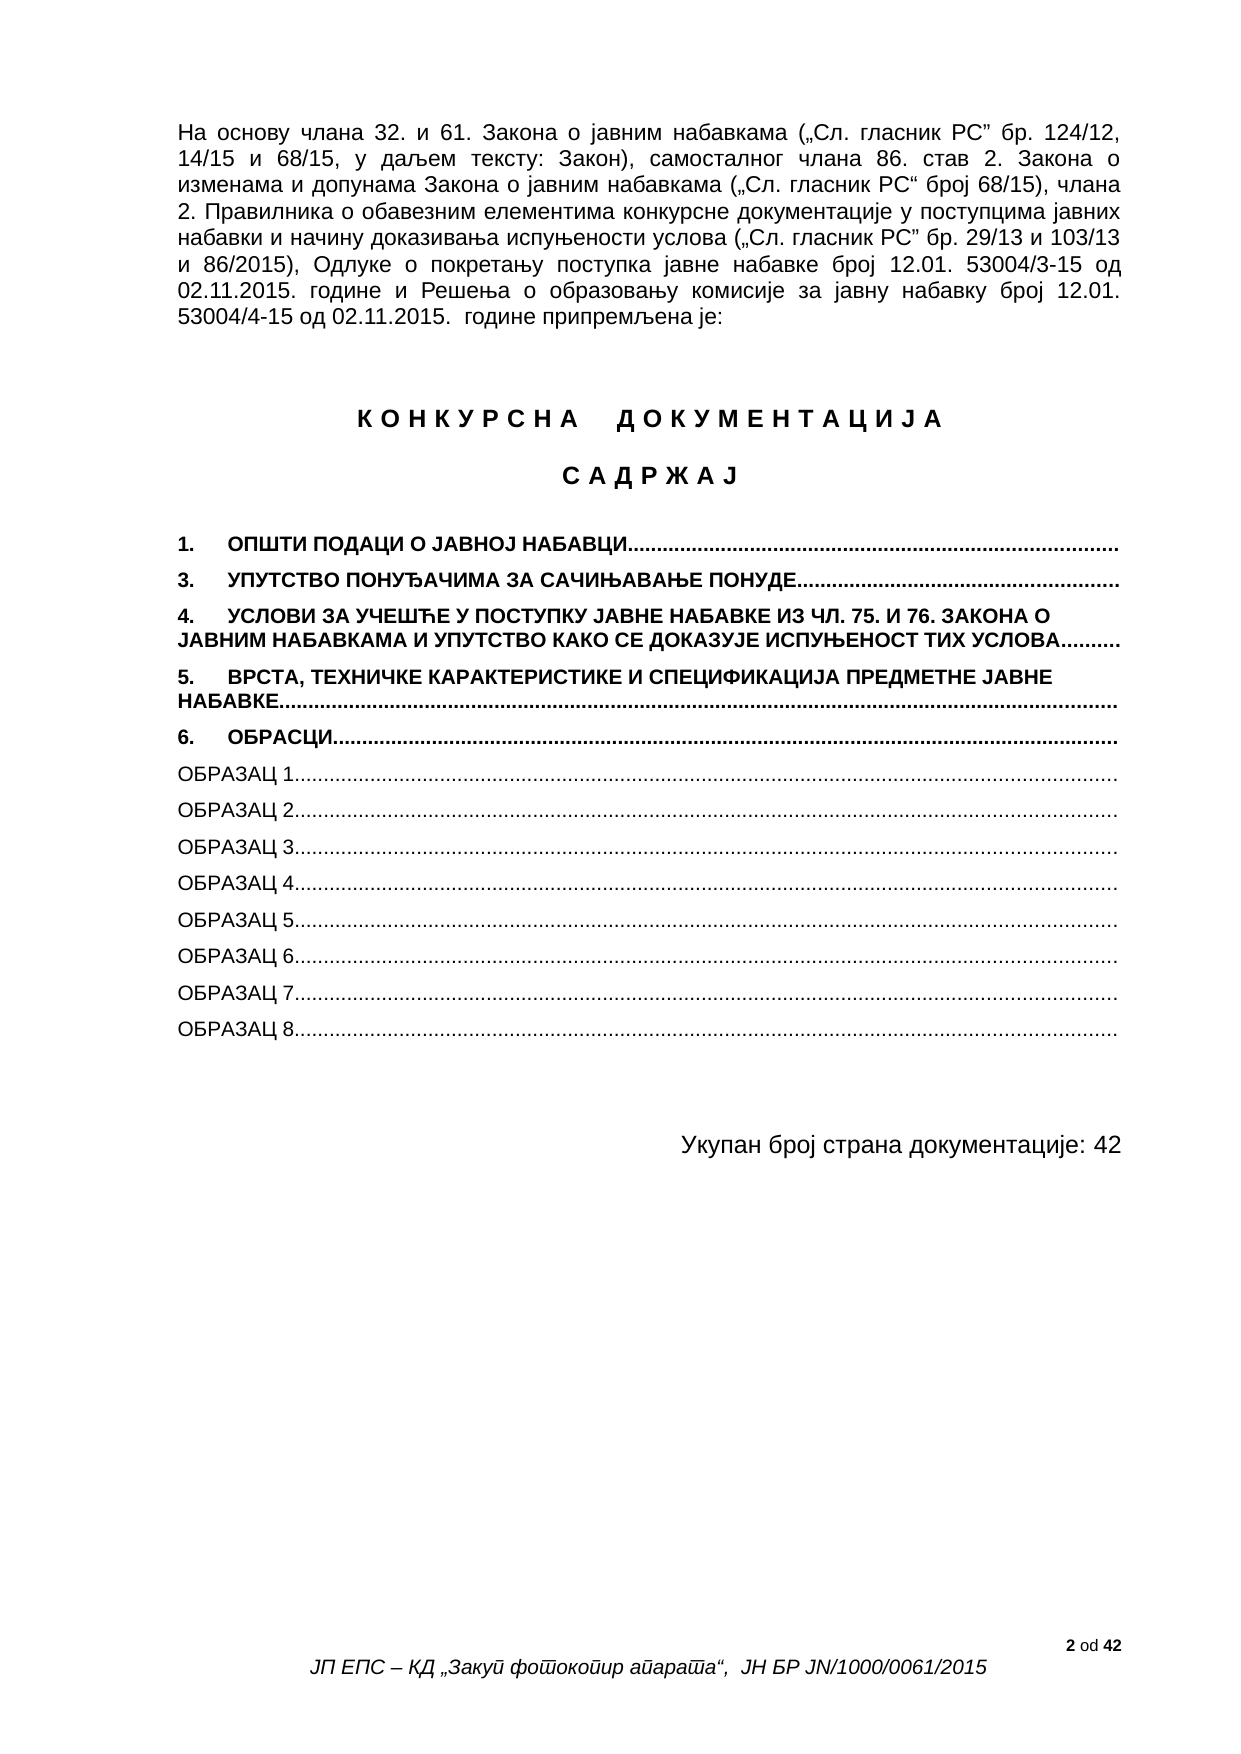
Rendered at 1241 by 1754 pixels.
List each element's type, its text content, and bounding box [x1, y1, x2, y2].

text 5. ВРСТА, ТЕХНИЧКЕ КАРАКТЕРИСТИКЕ И СПЕЦИФИКАЦИЈА ПРЕДМЕТНЕ ЈАВНЕ НАБАВКЕ [177, 665, 1121, 713]
text ОБРАЗАЦ 4. [177, 871, 1121, 895]
text образац 8 [177, 1017, 1121, 1041]
text На основу члана 32. и 61. Закона о јавним набавкама („Сл. гласник РС” бр. 124/12, 14/15 и 68/15, у даљем тексту: Закон), самосталног члана 86. став 2. Закона о изменама и допунама Закона о јавним набавкама („Сл. гласник РС“ број 68/15), члана 2. Правилника о обавезним елементима конкурсне документације у поступцима јавних набавки и начину доказивања испуњености услова („Сл. гласник РС” бр. 29/13 и 103/13 и 86/2015), Одлуке о покретању поступка јавне набавке број 12.01. 53004/3-15 oд 02.11.2015. године и Решења о образовању комисије за јавну набавку број 12.01. 53004/4-15 oд 02.11.2015. године припремљена је: [177, 119, 1121, 329]
text ОБРАЗАЦ 1. [177, 762, 1121, 786]
text САДРЖАЈ [177, 461, 1121, 490]
text ОБРАЗАЦ 7. [177, 980, 1121, 1004]
text 4. УСЛОВИ ЗА УЧЕШЋЕ У ПОСТУПКУ ЈАВНЕ НАБАВКЕ ИЗ ЧЛ. 75. И 76. ЗАКОНА О ЈАВНИМ НАБАВКАМА И УПУТСТВО КАКО СЕ ДОКАЗУЈЕ ИСПУЊЕНОСТ ТИХ УСЛОВА [177, 604, 1121, 652]
text 6. ОБРАСЦИ [177, 725, 1121, 749]
text 3. УПУТСТВО ПОНУЂАЧИМА ЗА САЧИЊАВАЊЕ ПОНУДЕ [177, 568, 1121, 592]
text 1. ОПШТИ ПОДАЦИ О ЈАВНОЈ НАБАВЦИ [177, 531, 1121, 555]
text ОБРАЗАЦ 5. [177, 907, 1121, 931]
text КОНКУРСНА ДОКУМЕНТАЦИЈА [177, 404, 1121, 433]
text ОБРАЗАЦ 2. [177, 798, 1121, 822]
text ОБРАЗАЦ 3. [177, 834, 1121, 858]
text ОБРАЗАЦ 6. [177, 944, 1121, 968]
text Укупан број страна документације: 42 [177, 1130, 1121, 1159]
